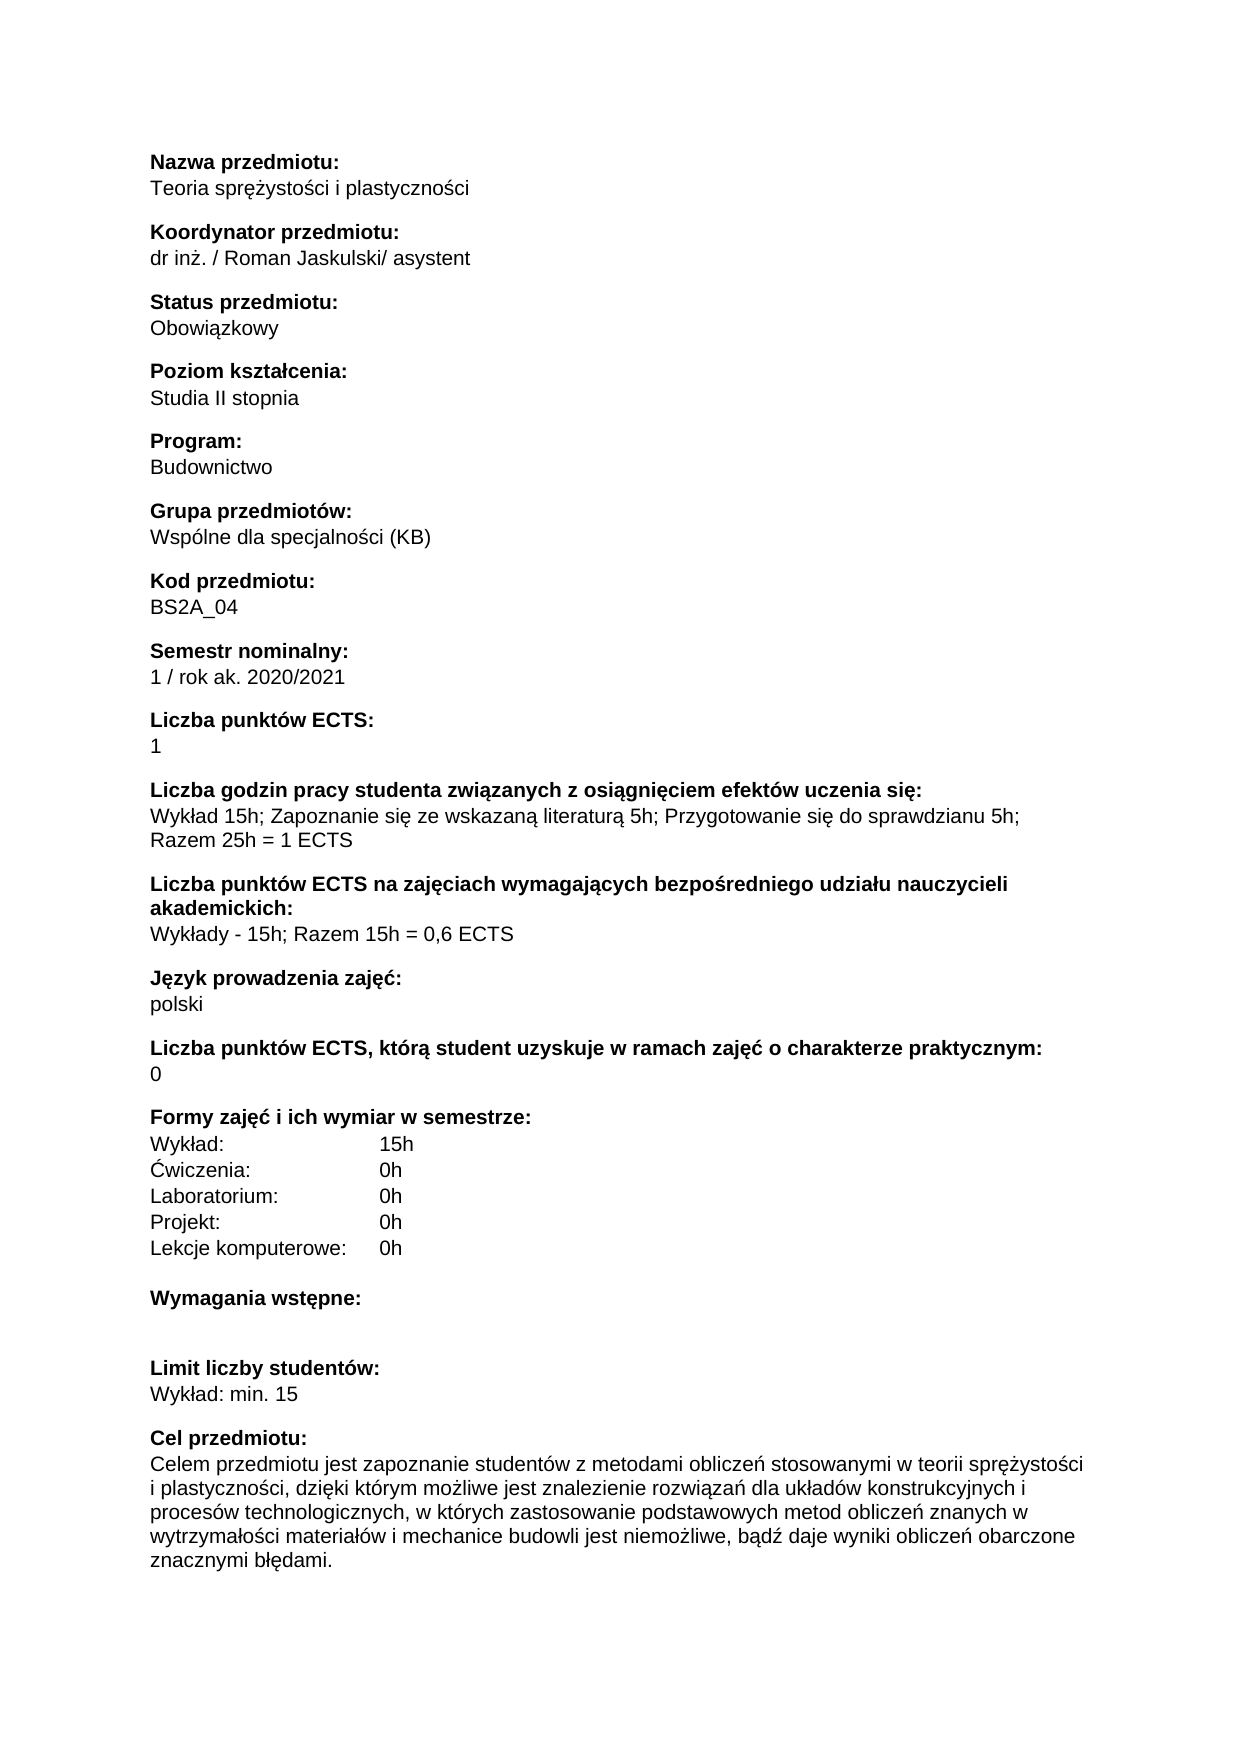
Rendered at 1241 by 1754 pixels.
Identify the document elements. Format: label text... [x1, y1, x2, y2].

table_header Wykład: [140, 1132, 367, 1156]
text Liczba punktów ECTS na zajęciach wymagających bezpośredniego udziału nauczycieli akademickich: [150, 872, 1090, 920]
text Formy zajęć i ich wymiar w semestrze: [150, 1105, 1090, 1129]
table_cell 0h [369, 1208, 597, 1234]
text 1 / rok ak. 2020/2021 [150, 664, 1090, 688]
text Kod przedmiotu: [150, 569, 1090, 593]
text Liczba godzin pracy studenta związanych z osiągnięciem efektów uczenia się: [150, 778, 1090, 802]
text Cel przedmiotu: [150, 1426, 1090, 1449]
table_header 15h [369, 1132, 597, 1156]
table_cell 0h [369, 1182, 597, 1208]
text Język prowadzenia zajęć: [150, 966, 1090, 989]
text Nazwa przedmiotu: [150, 150, 1090, 174]
text Celem przedmiotu jest zapoznanie studentów z metodami obliczeń stosowanymi w teorii sprężystości i plastyczności, dzięki którym możliwe jest znalezienie rozwiązań dla układów konstrukcyjnych i procesów technologicznych, w których zastosowanie podstawowych metod obliczeń znanych w wytrzymałości materiałów i mechanice budowli jest niemożliwe, bądź daje wyniki obliczeń obarczone znacznymi błędami. [150, 1452, 1090, 1571]
table_cell Projekt: [140, 1210, 367, 1234]
text Wykład 15h; Zapoznanie się ze wskazaną literaturą 5h; Przygotowanie się do sprawdzianu 5h; Razem 25h = 1 ECTS [150, 804, 1090, 852]
text Teoria sprężystości i plastyczności [150, 176, 1090, 200]
text polski [150, 992, 1090, 1016]
text Liczba punktów ECTS, którą student uzyskuje w ramach zajęć o charakterze praktycznym: [150, 1035, 1090, 1059]
table_cell Lekcje komputerowe: [140, 1236, 367, 1260]
text Limit liczby studentów: [150, 1356, 1090, 1380]
table_cell Laboratorium: [140, 1184, 367, 1208]
text Status przedmiotu: [150, 289, 1090, 313]
text Poziom kształcenia: [150, 359, 1090, 383]
text dr inż. / Roman Jaskulski/ asystent [150, 246, 1090, 270]
text Studia II stopnia [150, 385, 1090, 409]
text Program: [150, 429, 1090, 453]
table_cell 0h [369, 1234, 597, 1260]
table_cell Ćwiczenia: [140, 1158, 367, 1182]
text 1 [150, 734, 1090, 758]
text Liczba punktów ECTS: [150, 708, 1090, 732]
text Wykład: min. 15 [150, 1382, 1090, 1406]
text Semestr nominalny: [150, 638, 1090, 662]
text BS2A_04 [150, 595, 1090, 619]
text Obowiązkowy [150, 316, 1090, 339]
text Grupa przedmiotów: [150, 499, 1090, 523]
text Wykłady - 15h; Razem 15h = 0,6 ECTS [150, 922, 1090, 946]
table_cell 0h [369, 1156, 597, 1182]
text Wymagania wstępne: [150, 1286, 1090, 1310]
text Budownictwo [150, 455, 1090, 479]
text Koordynator przedmiotu: [150, 220, 1090, 244]
text Wspólne dla specjalności (KB) [150, 525, 1090, 549]
text 0 [150, 1061, 1090, 1085]
